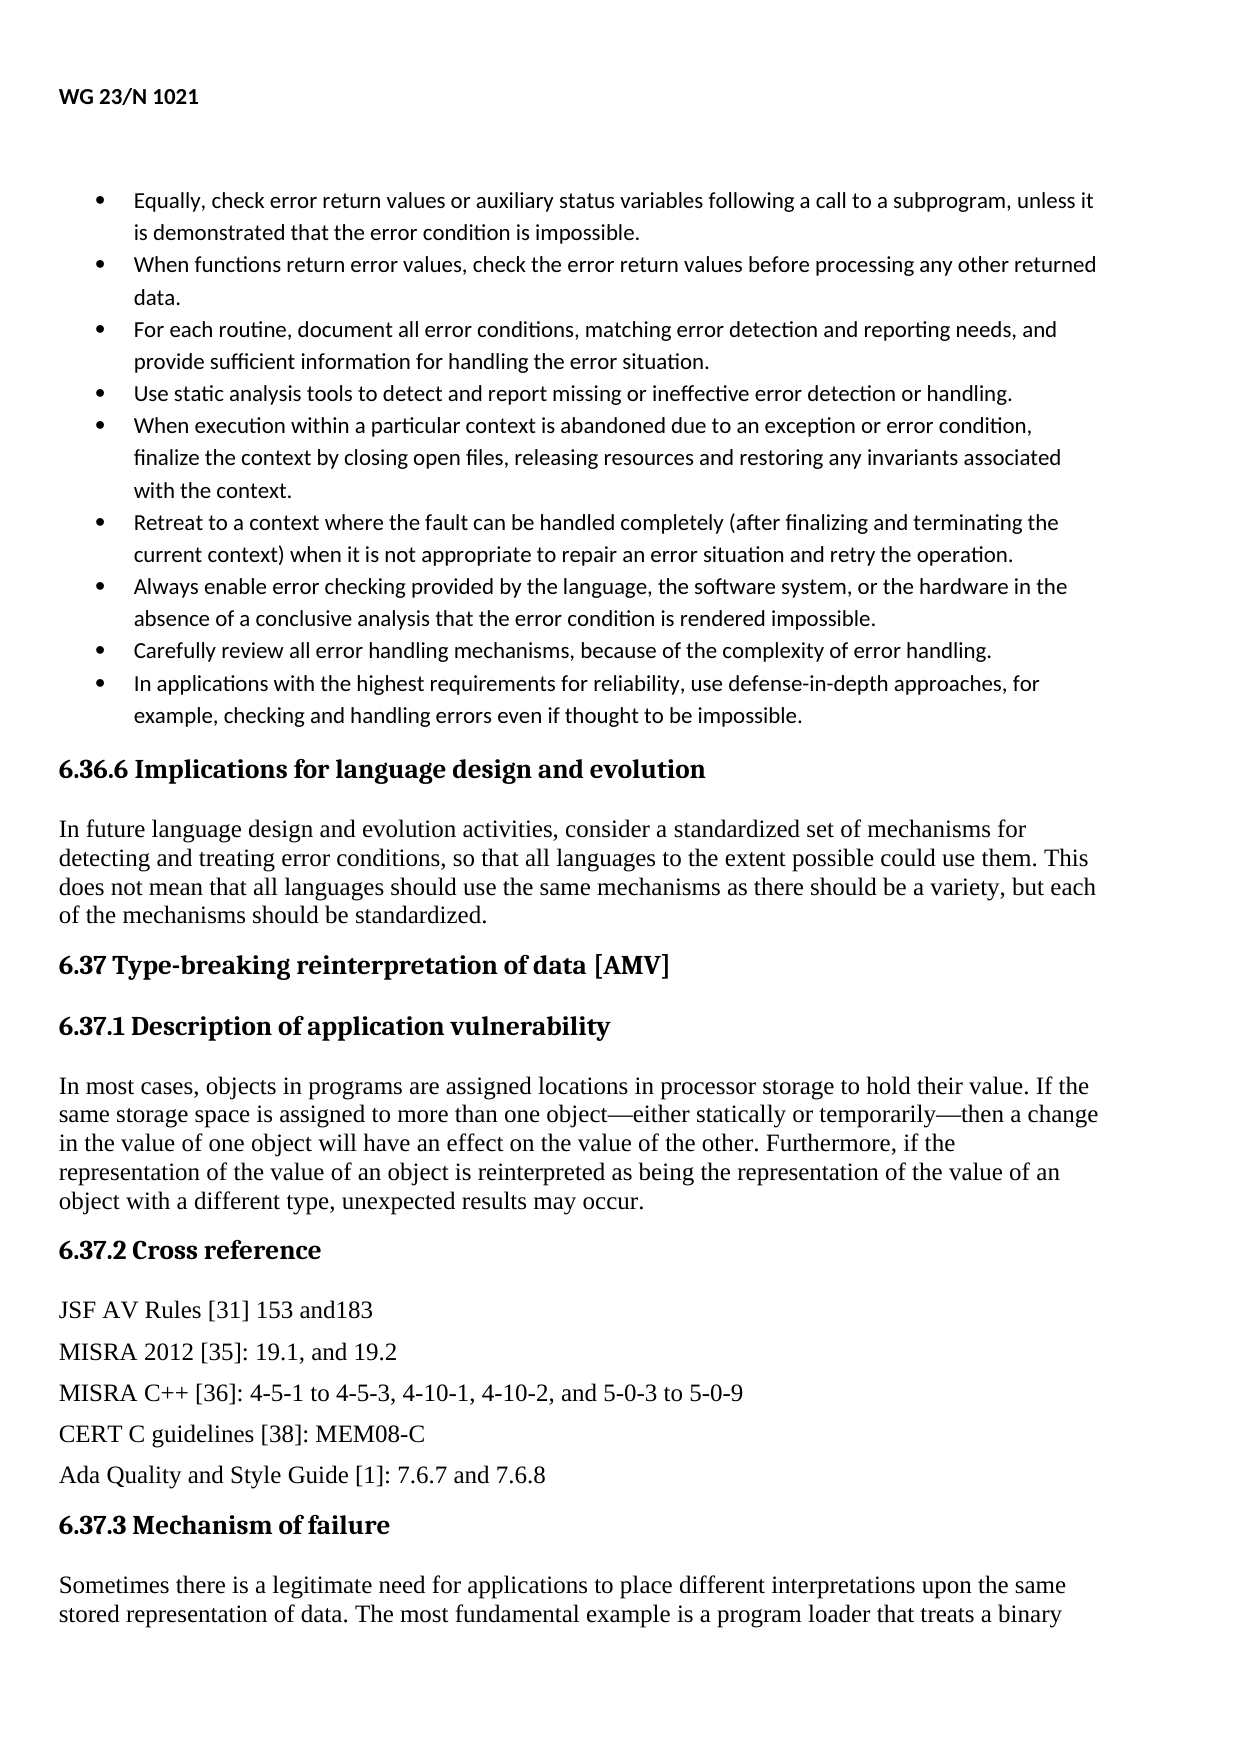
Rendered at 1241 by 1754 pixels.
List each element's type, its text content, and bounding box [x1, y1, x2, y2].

list For each routine, document all error conditions, matching error detection and reporting needs, and provide sufficient information for handling the error situation. [96, 315, 1099, 375]
list Carefully review all error handling mechanisms, because of the complexity of error handling. [96, 637, 1099, 665]
subtitle 6.37 Type-breaking reinterpretation of data [AMV] [58, 950, 1099, 981]
list Always enable error checking provided by the language, the software system, or the hardware in the absence of a conclusive analysis that the error condition is rendered impossible. [96, 572, 1099, 632]
list Use static analysis tools to detect and report missing or ineffective error detection or handling. [96, 379, 1099, 407]
text CERT C guidelines [38]: MEM08-C [58, 1419, 1099, 1448]
text In future language design and evolution activities, consider a standardized set of mechanisms for detecting and treating error conditions, so that all languages to the extent possible could use them. This does not mean that all languages should use the same mechanisms as there should be a variety, but each of the mechanisms should be standardized. [58, 814, 1099, 929]
subtitle 6.36.6 Implications for language design and evolution [58, 754, 1099, 785]
text In most cases, objects in programs are assigned locations in processor storage to hold their value. If the same storage space is assigned to more than one object—either statically or temporarily—then a change in the value of one object will have an effect on the value of the other. Furthermore, if the representation of the value of an object is reinterpreted as being the representation of the value of an object with a different type, unexpected results may occur. [58, 1071, 1099, 1214]
list Equally, check error return values or auxiliary status variables following a call to a subprogram, unless it is demonstrated that the error condition is impossible. [96, 186, 1099, 246]
subtitle 6.37.2 Cross reference [58, 1235, 1099, 1267]
text MISRA 2012 [35]: 19.1, and 19.2 [58, 1337, 1099, 1366]
text JSF AV Rules [31] 153 and183 [58, 1296, 1099, 1324]
list When execution within a particular context is abandoned due to an exception or error condition, finalize the context by closing open files, releasing resources and restoring any invariants associated with the context. [96, 411, 1099, 504]
text Ada Quality and Style Guide [1]: 7.6.7 and 7.6.8 [58, 1461, 1099, 1489]
list Retreat to a context where the fault can be handled completely (after finalizing and terminating the current context) when it is not appropriate to repair an error situation and retry the operation. [96, 508, 1099, 568]
list When functions return error values, check the error return values before processing any other returned data. [96, 250, 1099, 311]
text MISRA C++ [36]: 4-5-1 to 4-5-3, 4-10-1, 4-10-2, and 5-0-3 to 5-0-9 [58, 1378, 1099, 1407]
subtitle 6.37.1 Description of application vulnerability [58, 1011, 1099, 1042]
list In applications with the highest requirements for reliability, use defense-in-depth approaches, for example, checking and handling errors even if thought to be impossible. [96, 669, 1099, 729]
subtitle 6.37.3 Mechanism of failure [58, 1510, 1099, 1541]
